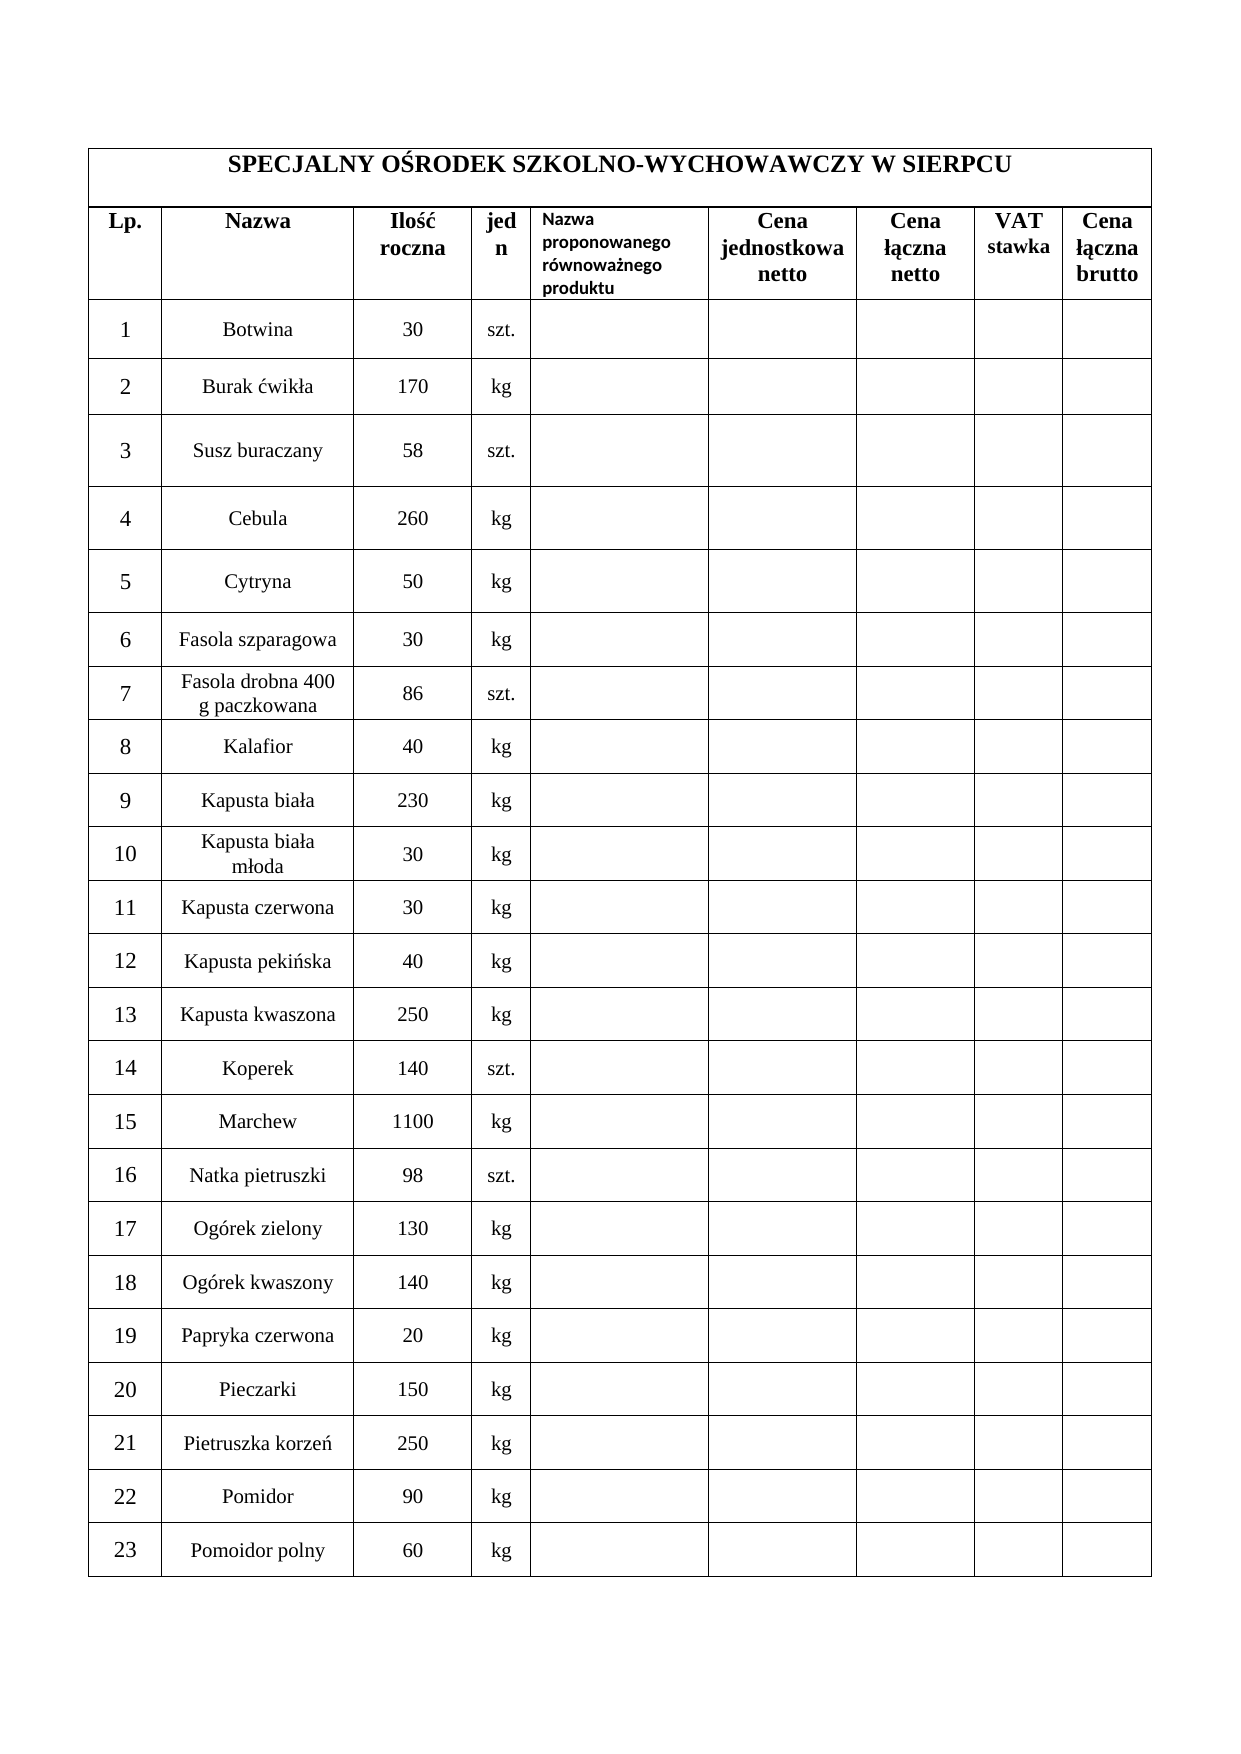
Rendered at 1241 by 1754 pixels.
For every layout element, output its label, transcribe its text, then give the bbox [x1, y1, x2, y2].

table_cell [709, 1416, 856, 1469]
table_cell Cena łączna netto [857, 208, 974, 299]
table_cell Kalafior [162, 720, 353, 773]
table_cell 15 [89, 1095, 161, 1147]
table_cell Kapusta biała [162, 774, 353, 826]
table_cell [857, 415, 974, 486]
table_cell [531, 1256, 708, 1308]
table_cell [975, 613, 1062, 666]
table_cell Marchew [162, 1095, 353, 1147]
table_cell [1063, 1149, 1151, 1201]
table_cell [975, 827, 1062, 880]
table_cell kg [472, 774, 530, 826]
table_cell [709, 487, 856, 549]
table_cell kg [472, 1256, 530, 1308]
table_cell [709, 1470, 856, 1522]
table_cell 20 [89, 1363, 161, 1415]
table_cell [531, 550, 708, 612]
table_cell [531, 881, 708, 933]
table_cell kg [472, 1309, 530, 1362]
table_cell [531, 300, 708, 358]
table_cell 170 [354, 359, 471, 414]
table_cell [709, 881, 856, 933]
table_cell [857, 988, 974, 1040]
table_cell [975, 667, 1062, 719]
table_cell Susz buraczany [162, 415, 353, 486]
table_cell [709, 1363, 856, 1415]
table_cell Lp. [89, 208, 161, 299]
table_cell [975, 881, 1062, 933]
table_cell 13 [89, 988, 161, 1040]
table_cell [1063, 827, 1151, 880]
table_cell Burak ćwikła [162, 359, 353, 414]
table_cell [857, 774, 974, 826]
table_cell [1063, 1256, 1151, 1308]
table_cell [531, 1363, 708, 1415]
table_cell [709, 415, 856, 486]
table_cell 98 [354, 1149, 471, 1201]
table_cell [709, 1095, 856, 1147]
table_cell [857, 881, 974, 933]
table_cell Papryka czerwona [162, 1309, 353, 1362]
table_cell 14 [89, 1041, 161, 1094]
table_cell [709, 1523, 856, 1576]
table_cell 30 [354, 881, 471, 933]
table_cell [857, 827, 974, 880]
table_cell 4 [89, 487, 161, 549]
table_cell Ogórek zielony [162, 1202, 353, 1254]
table_cell kg [472, 934, 530, 987]
table_cell [857, 1523, 974, 1576]
table_cell [975, 550, 1062, 612]
table_cell [531, 1523, 708, 1576]
table_cell Cena jednostkowa netto [709, 208, 856, 299]
table_cell Kapusta biała młoda [162, 827, 353, 880]
table_cell 40 [354, 720, 471, 773]
table_cell [709, 827, 856, 880]
table_cell 30 [354, 613, 471, 666]
table_cell [531, 1041, 708, 1094]
table_cell [531, 1309, 708, 1362]
table_cell 5 [89, 550, 161, 612]
table_cell Pomidor [162, 1470, 353, 1522]
table_cell kg [472, 881, 530, 933]
table_cell [709, 1041, 856, 1094]
table_cell [709, 550, 856, 612]
table_cell [1063, 1363, 1151, 1415]
table_cell Fasola drobna 400 g paczkowana [162, 667, 353, 719]
table_cell [1063, 1416, 1151, 1469]
table_cell [1063, 1041, 1151, 1094]
table_cell kg [472, 550, 530, 612]
table_cell [857, 359, 974, 414]
table_cell 22 [89, 1470, 161, 1522]
table_cell [531, 415, 708, 486]
table_cell 19 [89, 1309, 161, 1362]
table_cell [709, 1202, 856, 1254]
table_cell [975, 1095, 1062, 1147]
table_cell kg [472, 613, 530, 666]
table_cell [531, 720, 708, 773]
table_cell [1063, 359, 1151, 414]
table_cell Cena łączna brutto [1063, 208, 1151, 299]
table_cell [709, 774, 856, 826]
table_cell Pomoidor polny [162, 1523, 353, 1576]
table_cell [709, 300, 856, 358]
table_cell kg [472, 720, 530, 773]
table_cell 30 [354, 827, 471, 880]
table_cell [1063, 1095, 1151, 1147]
table_cell [975, 1363, 1062, 1415]
table_cell [975, 415, 1062, 486]
table_cell Kapusta pekińska [162, 934, 353, 987]
table_cell [975, 1202, 1062, 1254]
table_cell 58 [354, 415, 471, 486]
table_cell 3 [89, 415, 161, 486]
table_cell VAT stawka [975, 208, 1062, 299]
table_cell [531, 827, 708, 880]
table_cell [709, 720, 856, 773]
table_cell Kapusta czerwona [162, 881, 353, 933]
table_cell 21 [89, 1416, 161, 1469]
table_cell [857, 1041, 974, 1094]
table_cell 8 [89, 720, 161, 773]
table_cell 11 [89, 881, 161, 933]
table_cell 150 [354, 1363, 471, 1415]
table_cell [1063, 613, 1151, 666]
table_cell 12 [89, 934, 161, 987]
table_cell [975, 1523, 1062, 1576]
table_cell 16 [89, 1149, 161, 1201]
table_cell [709, 1149, 856, 1201]
table_cell kg [472, 1523, 530, 1576]
table_cell [857, 1363, 974, 1415]
table_cell jedn [472, 208, 530, 299]
table_cell kg [472, 827, 530, 880]
table_cell 250 [354, 988, 471, 1040]
table_cell Cytryna [162, 550, 353, 612]
table_cell [1063, 774, 1151, 826]
table_cell kg [472, 487, 530, 549]
table_cell [531, 667, 708, 719]
table_cell szt. [472, 667, 530, 719]
table_cell [857, 1309, 974, 1362]
table_cell 17 [89, 1202, 161, 1254]
table_cell Ogórek kwaszony [162, 1256, 353, 1308]
table_cell 1100 [354, 1095, 471, 1147]
table_cell Cebula [162, 487, 353, 549]
table_cell [1063, 881, 1151, 933]
table_cell [531, 1095, 708, 1147]
table_cell [975, 988, 1062, 1040]
table_cell Nazwa [162, 208, 353, 299]
table_cell 18 [89, 1256, 161, 1308]
table_cell Pieczarki [162, 1363, 353, 1415]
table_cell [975, 487, 1062, 549]
table_cell [857, 613, 974, 666]
table_cell [531, 934, 708, 987]
table_cell Fasola szparagowa [162, 613, 353, 666]
table_cell 140 [354, 1256, 471, 1308]
table_cell [709, 988, 856, 1040]
table_cell [709, 934, 856, 987]
table_cell szt. [472, 1149, 530, 1201]
table_cell 60 [354, 1523, 471, 1576]
table_cell [1063, 1202, 1151, 1254]
table_cell kg [472, 1202, 530, 1254]
table_cell [857, 667, 974, 719]
table_cell Kapusta kwaszona [162, 988, 353, 1040]
table_cell [1063, 667, 1151, 719]
table_cell [1063, 720, 1151, 773]
table_cell [857, 1256, 974, 1308]
table_cell [531, 774, 708, 826]
table_cell 10 [89, 827, 161, 880]
table_cell [857, 1202, 974, 1254]
table_cell [1063, 1309, 1151, 1362]
table_cell Pietruszka korzeń [162, 1416, 353, 1469]
table_cell kg [472, 1470, 530, 1522]
table_cell [857, 1470, 974, 1522]
table_cell 250 [354, 1416, 471, 1469]
table_cell [1063, 988, 1151, 1040]
table_cell [857, 1095, 974, 1147]
table_cell [531, 487, 708, 549]
table_cell [857, 1416, 974, 1469]
table_cell 40 [354, 934, 471, 987]
table_cell [531, 359, 708, 414]
table_cell 30 [354, 300, 471, 358]
table_cell Nazwa proponowanego równoważnego produktu [531, 208, 708, 299]
table_cell kg [472, 988, 530, 1040]
table_cell [975, 720, 1062, 773]
table_cell 9 [89, 774, 161, 826]
table_cell 130 [354, 1202, 471, 1254]
table_cell szt. [472, 300, 530, 358]
table_cell 6 [89, 613, 161, 666]
table_cell 86 [354, 667, 471, 719]
table_cell szt. [472, 415, 530, 486]
table_cell 140 [354, 1041, 471, 1094]
table_cell 90 [354, 1470, 471, 1522]
table_cell [975, 1309, 1062, 1362]
table_cell [709, 1309, 856, 1362]
table_cell Ilość roczna [354, 208, 471, 299]
table_cell [1063, 934, 1151, 987]
table_cell [531, 988, 708, 1040]
table_cell [857, 934, 974, 987]
table_cell [709, 359, 856, 414]
table_cell [857, 300, 974, 358]
table_cell [857, 550, 974, 612]
table_cell [709, 667, 856, 719]
table_cell 20 [354, 1309, 471, 1362]
table_cell szt. [472, 1041, 530, 1094]
table_cell Botwina [162, 300, 353, 358]
table_cell [531, 1149, 708, 1201]
table_cell 260 [354, 487, 471, 549]
table_cell [975, 300, 1062, 358]
table_cell kg [472, 1416, 530, 1469]
table_cell [531, 613, 708, 666]
table_cell 50 [354, 550, 471, 612]
table_cell [1063, 415, 1151, 486]
table_cell [1063, 550, 1151, 612]
table_cell [1063, 1523, 1151, 1576]
table_cell [709, 613, 856, 666]
table_cell [857, 720, 974, 773]
table_cell [975, 359, 1062, 414]
table_cell [857, 1149, 974, 1201]
table_cell kg [472, 1095, 530, 1147]
table_cell 230 [354, 774, 471, 826]
table_cell [975, 1470, 1062, 1522]
table_cell [975, 1416, 1062, 1469]
table_cell 7 [89, 667, 161, 719]
table_cell [857, 487, 974, 549]
table_cell kg [472, 1363, 530, 1415]
table_cell [1063, 300, 1151, 358]
table_cell [975, 1149, 1062, 1201]
table_cell Natka pietruszki [162, 1149, 353, 1201]
table_cell [1063, 487, 1151, 549]
table_cell 23 [89, 1523, 161, 1576]
table_cell kg [472, 359, 530, 414]
table_cell [531, 1470, 708, 1522]
table_cell [975, 934, 1062, 987]
table_cell [975, 1041, 1062, 1094]
table_cell [975, 774, 1062, 826]
table_cell Koperek [162, 1041, 353, 1094]
table_cell [1063, 1470, 1151, 1522]
table_cell [531, 1202, 708, 1254]
table_cell 2 [89, 359, 161, 414]
table_cell [709, 1256, 856, 1308]
table_cell 1 [89, 300, 161, 358]
table_cell [975, 1256, 1062, 1308]
table_cell SPECJALNY OŚRODEK SZKOLNO-WYCHOWAWCZY W SIERPCU [89, 149, 1151, 206]
table_cell [531, 1416, 708, 1469]
